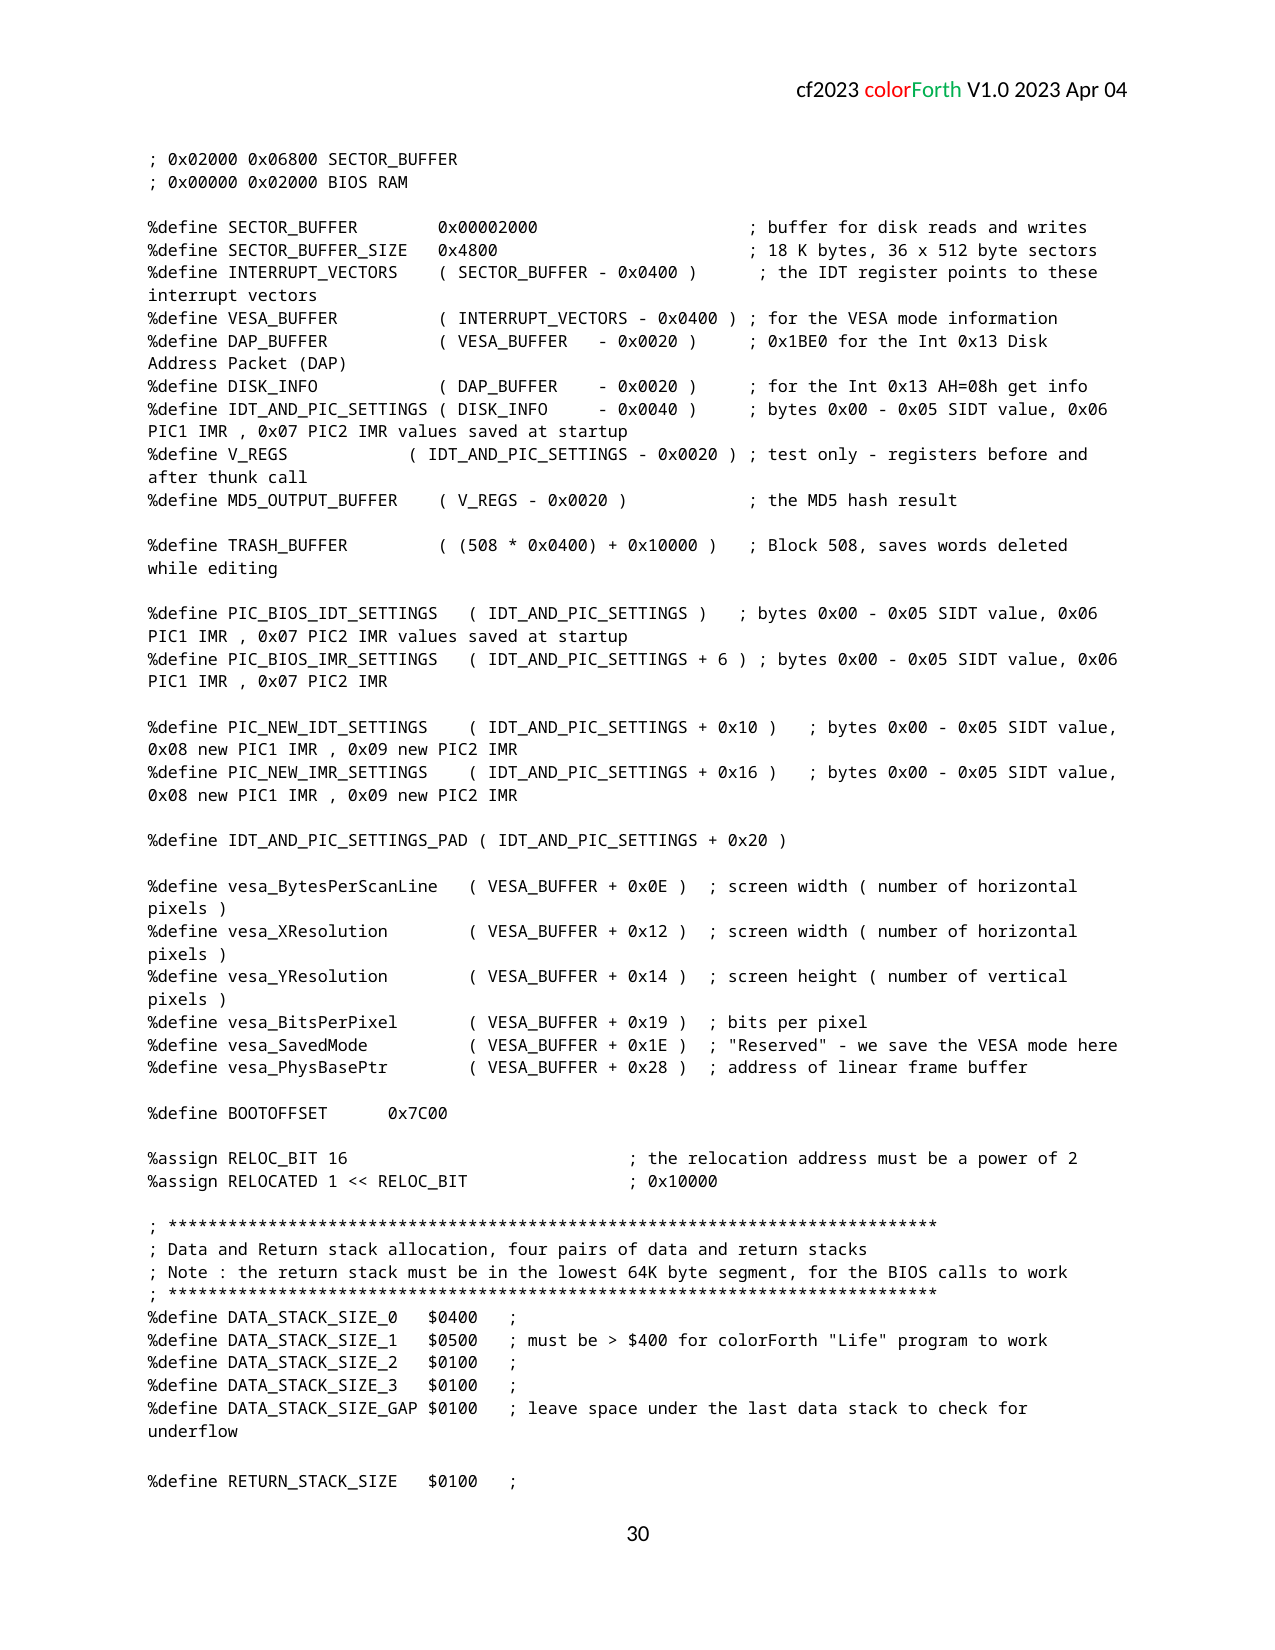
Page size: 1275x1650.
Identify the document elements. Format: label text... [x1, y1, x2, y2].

text %define IDT_AND_PIC_SETTINGS ( DISK_INFO - 0x0040 ) ; bytes 0x00 - 0x05 SIDT value, 0x06 PIC1 IMR , 0x07 PIC2 IMR values saved at startup [148, 397, 1127, 443]
text %define TRASH_BUFFER ( (508 * 0x0400) + 0x10000 ) ; Block 508, saves words deleted while editing [148, 534, 1127, 579]
text ; 0x02000 0x06800 SECTOR_BUFFER [148, 148, 1127, 170]
text %define DATA_STACK_SIZE_GAP $0100 ; leave space under the last data stack to check for underflow [148, 1397, 1127, 1442]
text %define DATA_STACK_SIZE_3 $0100 ; [148, 1374, 1127, 1397]
text %define BOOTOFFSET 0x7C00 [148, 1101, 1127, 1124]
text %define vesa_XResolution ( VESA_BUFFER + 0x12 ) ; screen width ( number of horizontal pixels ) [148, 920, 1127, 965]
text %define INTERRUPT_VECTORS ( SECTOR_BUFFER - 0x0400 ) ; the IDT register points to these interrupt vectors [148, 261, 1127, 307]
text %assign RELOCATED 1 << RELOC_BIT ; 0x10000 [148, 1169, 1127, 1192]
text ; 0x00000 0x02000 BIOS RAM [148, 170, 1127, 193]
text %assign RELOC_BIT 16 ; the relocation address must be a power of 2 [148, 1147, 1127, 1169]
text %define SECTOR_BUFFER 0x00002000 ; buffer for disk reads and writes [148, 216, 1127, 238]
text %define DAP_BUFFER ( VESA_BUFFER - 0x0020 ) ; 0x1BE0 for the Int 0x13 Disk Address Packet (DAP) [148, 329, 1127, 375]
text ; ***************************************************************************** [148, 1283, 1127, 1306]
text %define RETURN_STACK_SIZE $0100 ; [148, 1470, 1127, 1493]
text %define vesa_BytesPerScanLine ( VESA_BUFFER + 0x0E ) ; screen width ( number of horizontal pixels ) [148, 874, 1127, 920]
text %define PIC_NEW_IDT_SETTINGS ( IDT_AND_PIC_SETTINGS + 0x10 ) ; bytes 0x00 - 0x05 SIDT value, 0x08 new PIC1 IMR , 0x09 new PIC2 IMR [148, 715, 1127, 761]
text %define PIC_BIOS_IMR_SETTINGS ( IDT_AND_PIC_SETTINGS + 6 ) ; bytes 0x00 - 0x05 SIDT value, 0x06 PIC1 IMR , 0x07 PIC2 IMR [148, 647, 1127, 693]
text %define SECTOR_BUFFER_SIZE 0x4800 ; 18 K bytes, 36 x 512 byte sectors [148, 238, 1127, 261]
text %define MD5_OUTPUT_BUFFER ( V_REGS - 0x0020 ) ; the MD5 hash result [148, 488, 1127, 511]
text %define DISK_INFO ( DAP_BUFFER - 0x0020 ) ; for the Int 0x13 AH=08h get info [148, 375, 1127, 397]
text %define IDT_AND_PIC_SETTINGS_PAD ( IDT_AND_PIC_SETTINGS + 0x20 ) [148, 829, 1127, 852]
text %define DATA_STACK_SIZE_0 $0400 ; [148, 1306, 1127, 1328]
text %define V_REGS ( IDT_AND_PIC_SETTINGS - 0x0020 ) ; test only - registers before and after thunk call [148, 443, 1127, 488]
text %define vesa_YResolution ( VESA_BUFFER + 0x14 ) ; screen height ( number of vertical pixels ) [148, 965, 1127, 1011]
text %define PIC_NEW_IMR_SETTINGS ( IDT_AND_PIC_SETTINGS + 0x16 ) ; bytes 0x00 - 0x05 SIDT value, 0x08 new PIC1 IMR , 0x09 new PIC2 IMR [148, 761, 1127, 806]
text %define vesa_PhysBasePtr ( VESA_BUFFER + 0x28 ) ; address of linear frame buffer [148, 1056, 1127, 1079]
text %define VESA_BUFFER ( INTERRUPT_VECTORS - 0x0400 ) ; for the VESA mode information [148, 307, 1127, 329]
text %define DATA_STACK_SIZE_2 $0100 ; [148, 1351, 1127, 1374]
text %define PIC_BIOS_IDT_SETTINGS ( IDT_AND_PIC_SETTINGS ) ; bytes 0x00 - 0x05 SIDT value, 0x06 PIC1 IMR , 0x07 PIC2 IMR values saved at startup [148, 602, 1127, 647]
text %define vesa_BitsPerPixel ( VESA_BUFFER + 0x19 ) ; bits per pixel [148, 1011, 1127, 1033]
text ; ***************************************************************************** [148, 1215, 1127, 1238]
text ; Note : the return stack must be in the lowest 64K byte segment, for the BIOS calls to work [148, 1260, 1127, 1283]
text %define DATA_STACK_SIZE_1 $0500 ; must be > $400 for colorForth "Life" program to work [148, 1328, 1127, 1351]
text %define vesa_SavedMode ( VESA_BUFFER + 0x1E ) ; "Reserved" - we save the VESA mode here [148, 1033, 1127, 1056]
text ; Data and Return stack allocation, four pairs of data and return stacks [148, 1238, 1127, 1260]
